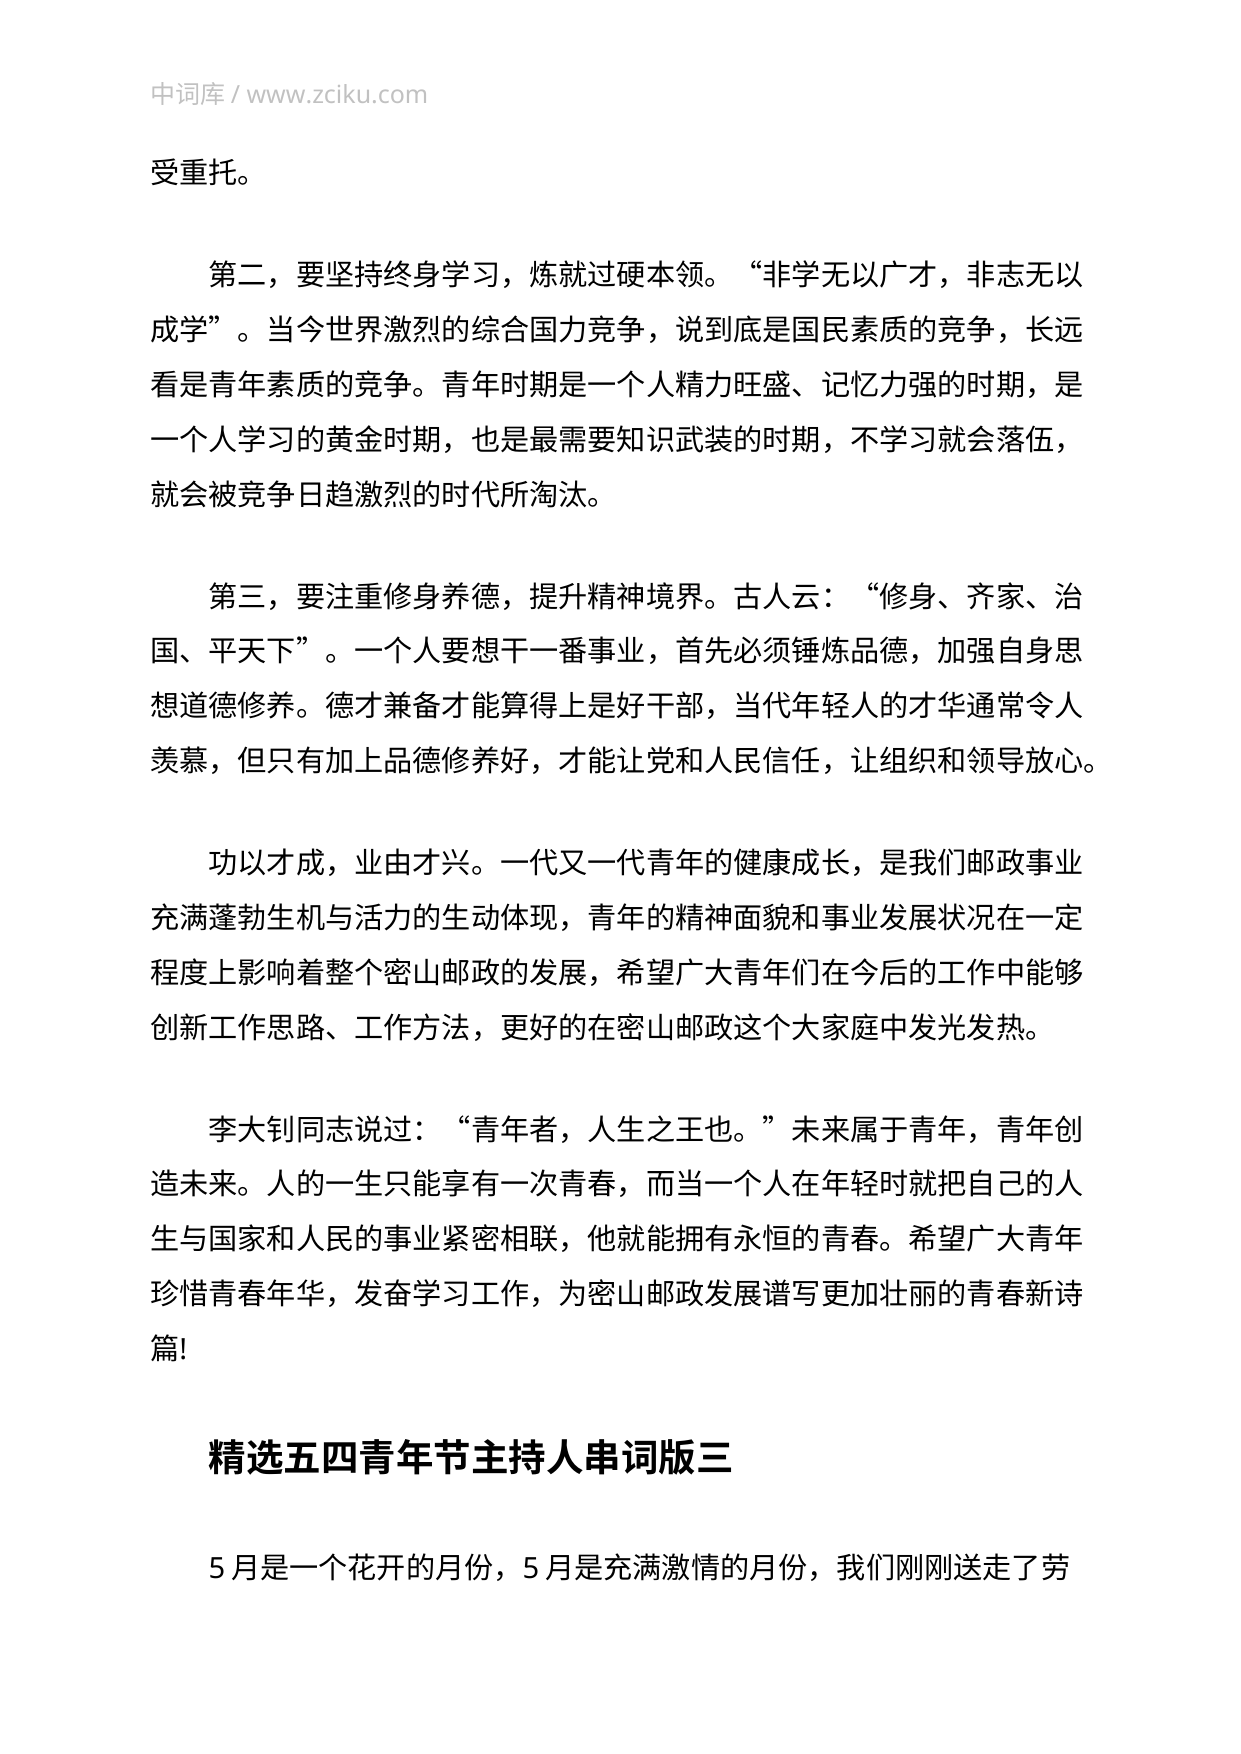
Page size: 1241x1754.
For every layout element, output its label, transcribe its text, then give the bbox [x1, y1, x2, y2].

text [150, 1545, 1090, 1587]
text 功以才成，业由才兴。一代又一代青年的健康成长，是我们邮政事业充满蓬勃生机与活力的生动体现，青年的精神面貌和事业发展状况在一定程度上影响着整个密山邮政的发展，希望广大青年们在今后的工作中能够创新工作思路、工作方法，更好的在密山邮政这个大家庭中发光发热。 [150, 839, 1090, 1047]
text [150, 150, 1090, 192]
text 精选五四青年节主持人串词版三 [150, 1428, 1090, 1482]
text 第二，要坚持终身学习，炼就过硬本领。“非学无以广才，非志无以成学”。当今世界激烈的综合国力竞争，说到底是国民素质的竞争，长远看是青年素质的竞争。青年时期是一个人精力旺盛、记忆力强的时期，是一个人学习的黄金时期，也是最需要知识武装的时期，不学习就会落伍，就会被竞争日趋激烈的时代所淘汰。 [150, 252, 1090, 514]
text 李大钊同志说过：“青年者，人生之王也。”未来属于青年，青年创造未来。人的一生只能享有一次青春，而当一个人在年轻时就把自己的人生与国家和人民的事业紧密相联，他就能拥有永恒的青春。希望广大青年珍惜青春年华，发奋学习工作，为密山邮政发展谱写更加壮丽的青春新诗篇! [150, 1106, 1090, 1368]
text 第三，要注重修身养德，提升精神境界。古人云：“修身、齐家、治国、平天下”。一个人要想干一番事业，首先必须锤炼品德，加强自身思想道德修养。德才兼备才能算得上是好干部，当代年轻人的才华通常令人羡慕，但只有加上品德修养好，才能让党和人民信任，让组织和领导放心。 [150, 573, 1090, 780]
